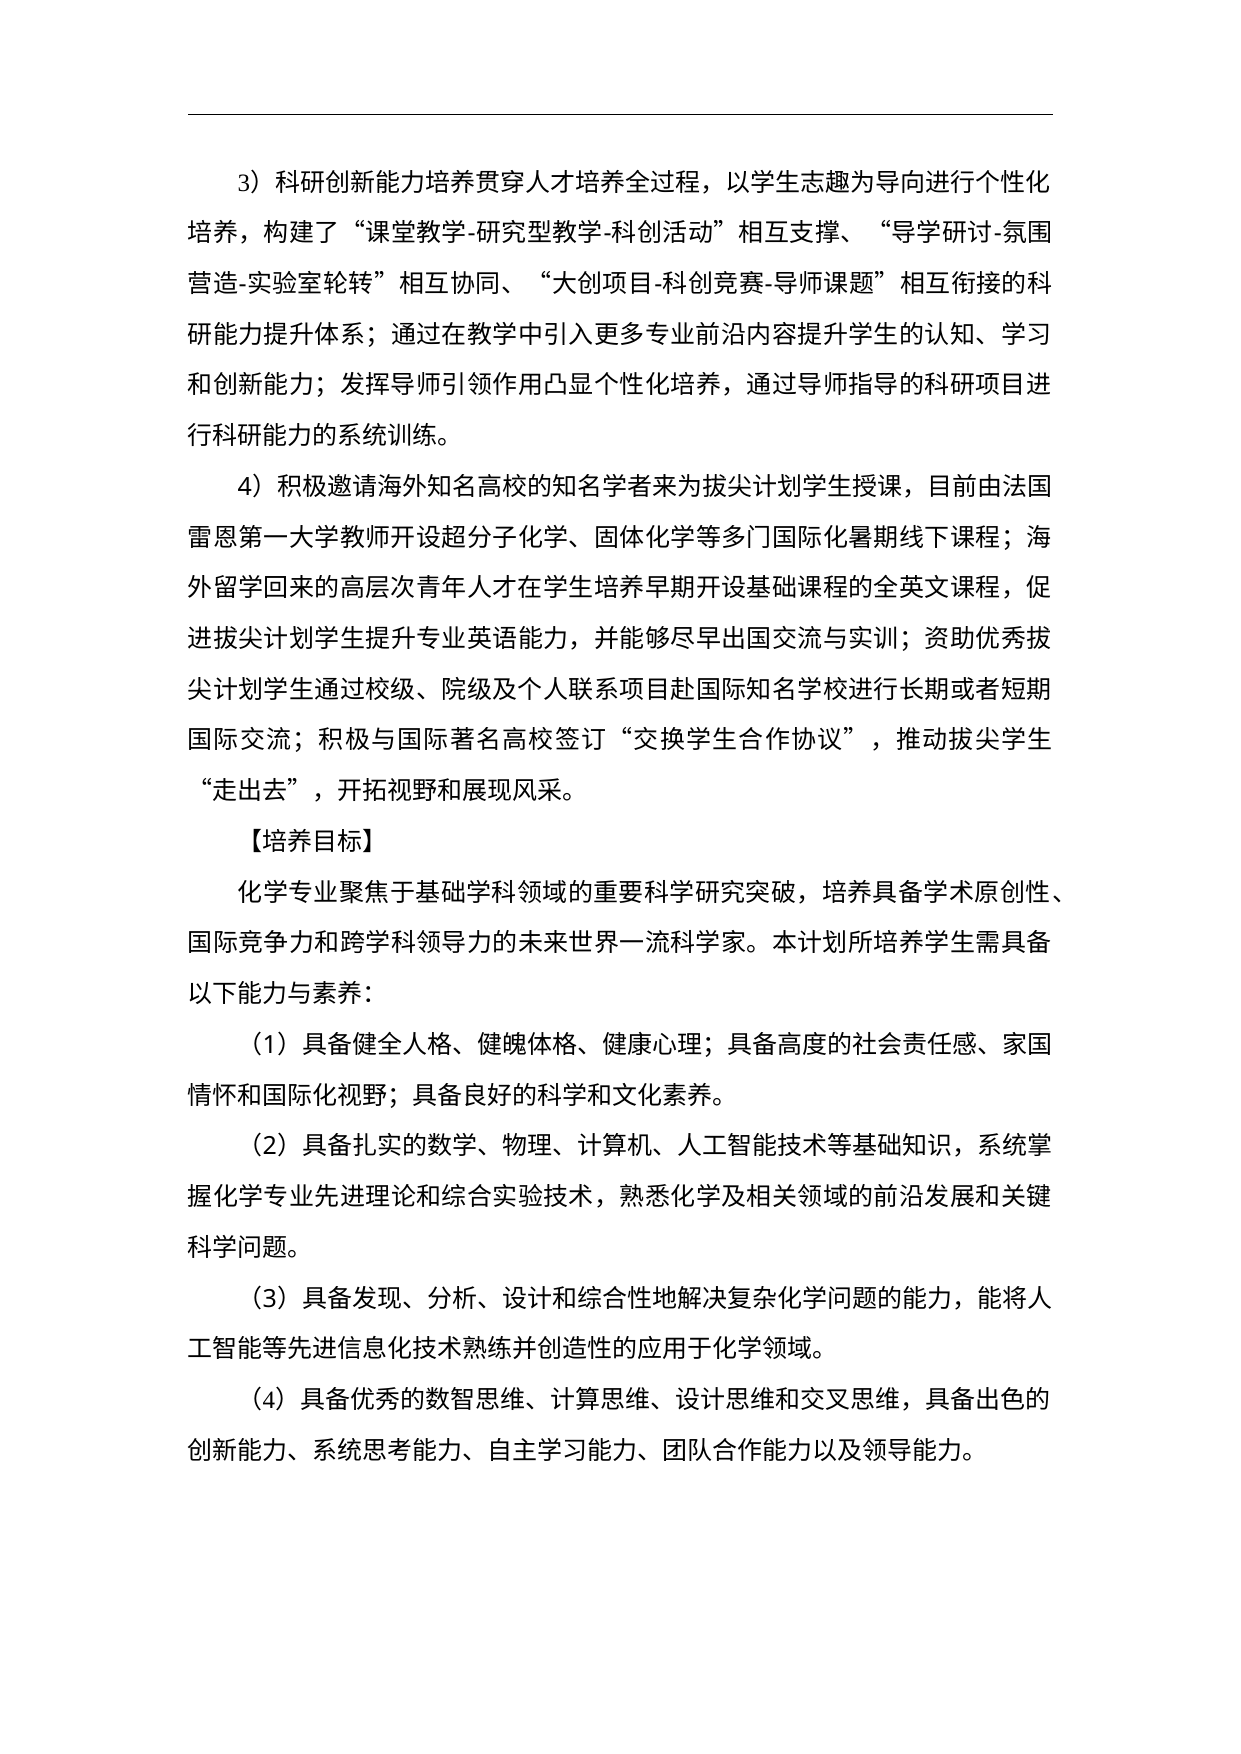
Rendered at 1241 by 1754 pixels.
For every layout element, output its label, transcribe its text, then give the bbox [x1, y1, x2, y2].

text （4）具备优秀的数智思维、计算思维、设计思维和交叉思维，具备出色的创新能力、系统思考能力、自主学习能力、团队合作能力以及领导能力。 [187, 1379, 1053, 1466]
text （1）具备健全人格、健魄体格、健康心理；具备高度的社会责任感、家国情怀和国际化视野；具备良好的科学和文化素养。 [187, 1024, 1053, 1111]
text （3）具备发现、分析、设计和综合性地解决复杂化学问题的能力，能将人工智能等先进信息化技术熟练并创造性的应用于化学领域。 [187, 1278, 1053, 1365]
text 3）科研创新能力培养贯穿人才培养全过程，以学生志趣为导向进行个性化培养，构建了“课堂教学-研究型教学-科创活动”相互支撑、“导学研讨-氛围营造-实验室轮转”相互协同、“大创项目-科创竞赛-导师课题”相互衔接的科研能力提升体系；通过在教学中引入更多专业前沿内容提升学生的认知、学习和创新能力；发挥导师引领作用凸显个性化培养，通过导师指导的科研项目进行科研能力的系统训练。 [187, 162, 1053, 452]
text 化学专业聚焦于基础学科领域的重要科学研究突破，培养具备学术原创性、国际竞争力和跨学科领导力的未来世界一流科学家。本计划所培养学生需具备以下能力与素养： [187, 872, 1053, 1010]
text 4）积极邀请海外知名高校的知名学者来为拔尖计划学生授课，目前由法国雷恩第一大学教师开设超分子化学、固体化学等多门国际化暑期线下课程；海外留学回来的高层次青年人才在学生培养早期开设基础课程的全英文课程，促进拔尖计划学生提升专业英语能力，并能够尽早出国交流与实训；资助优秀拔尖计划学生通过校级、院级及个人联系项目赴国际知名学校进行长期或者短期国际交流；积极与国际著名高校签订“交换学生合作协议”，推动拔尖学生“走出去”，开拓视野和展现风采。 [187, 466, 1053, 807]
text （2）具备扎实的数学、物理、计算机、人工智能技术等基础知识，系统掌握化学专业先进理论和综合实验技术，熟悉化学及相关领域的前沿发展和关键科学问题。 [187, 1126, 1053, 1263]
text 【培养目标】 [187, 821, 1053, 858]
